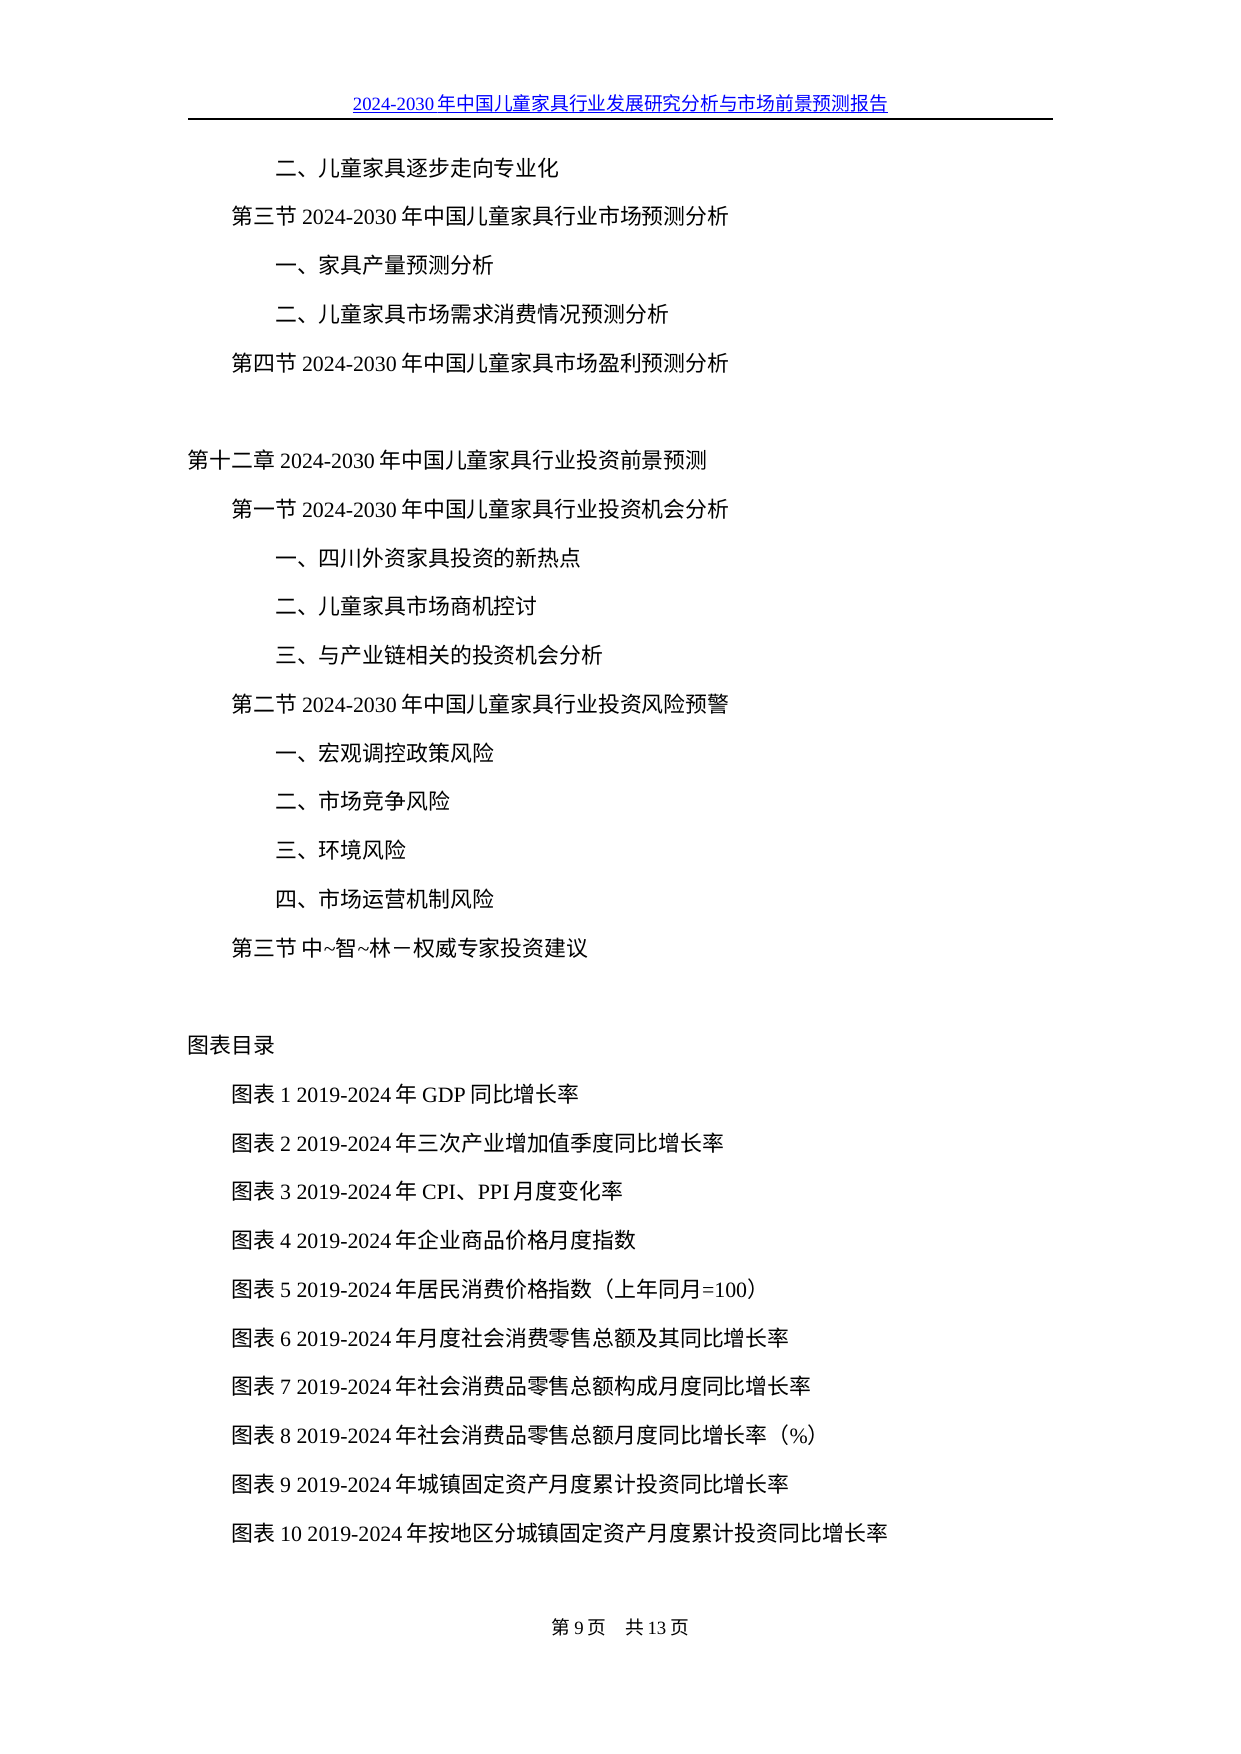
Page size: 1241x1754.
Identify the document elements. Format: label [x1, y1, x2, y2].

text [187, 150, 1053, 1548]
